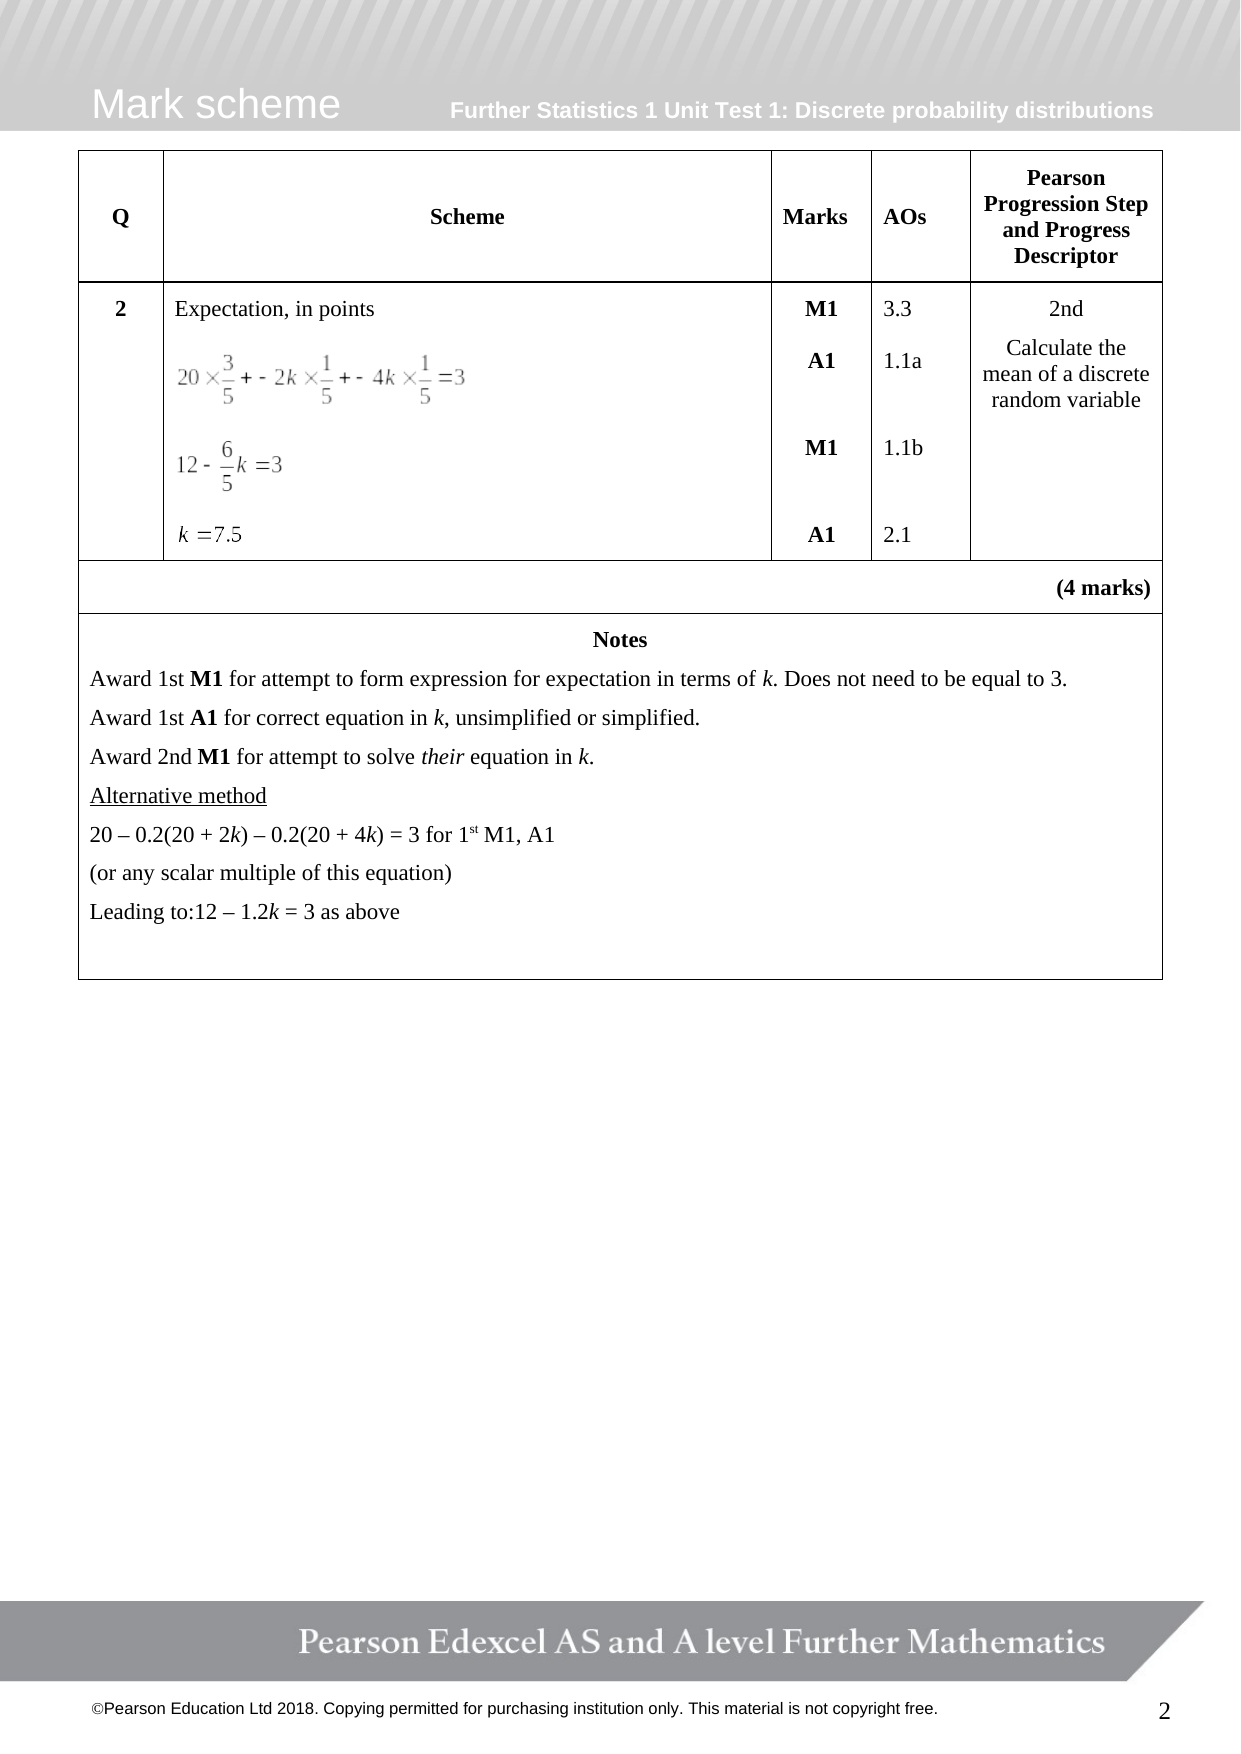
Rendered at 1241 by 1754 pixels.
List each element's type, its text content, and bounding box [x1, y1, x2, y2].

table_cell 2.1 [872, 508, 970, 560]
table_cell 3.3 [872, 283, 970, 334]
table_cell A1 [772, 508, 871, 560]
table_cell M1 [772, 421, 871, 508]
table_cell 1.1b [872, 421, 970, 508]
table_cell M1 [772, 283, 871, 334]
table_cell (4 marks) [79, 561, 1162, 613]
table_cell [164, 334, 771, 421]
table_cell [164, 421, 771, 508]
table_cell Notes Award 1st M1 for attempt to form expression for expectation in terms of k. Does not need to be equal to 3. Award 1st A1 for correct equation in k, unsimplified or simplified. Award 2nd M1 for attempt to solve their equation in k. Alternative method 20 – 0.2(20 + 2k) – 0.2(20 + 4k) = 3 for 1st M1, A1 (or any scalar multiple of this equation) Leading to:12 – 1.2k = 3 as above [79, 614, 1162, 978]
table_header Pearson Progression Step and Progress Descriptor [971, 151, 1162, 281]
table_cell 2 [79, 283, 163, 560]
table_cell 1.1a [872, 334, 970, 421]
table_header Scheme [164, 151, 771, 281]
picture [0, 1601, 1241, 1724]
table_header AOs [872, 151, 970, 281]
table_cell Expectation, in points [164, 283, 771, 334]
picture [0, 0, 1241, 131]
table_header Marks [772, 151, 871, 281]
table_cell 2nd Calculate the mean of a discrete random variable [971, 283, 1162, 560]
table_header Q [79, 151, 163, 281]
table_cell A1 [772, 334, 871, 421]
table_cell [164, 508, 771, 560]
